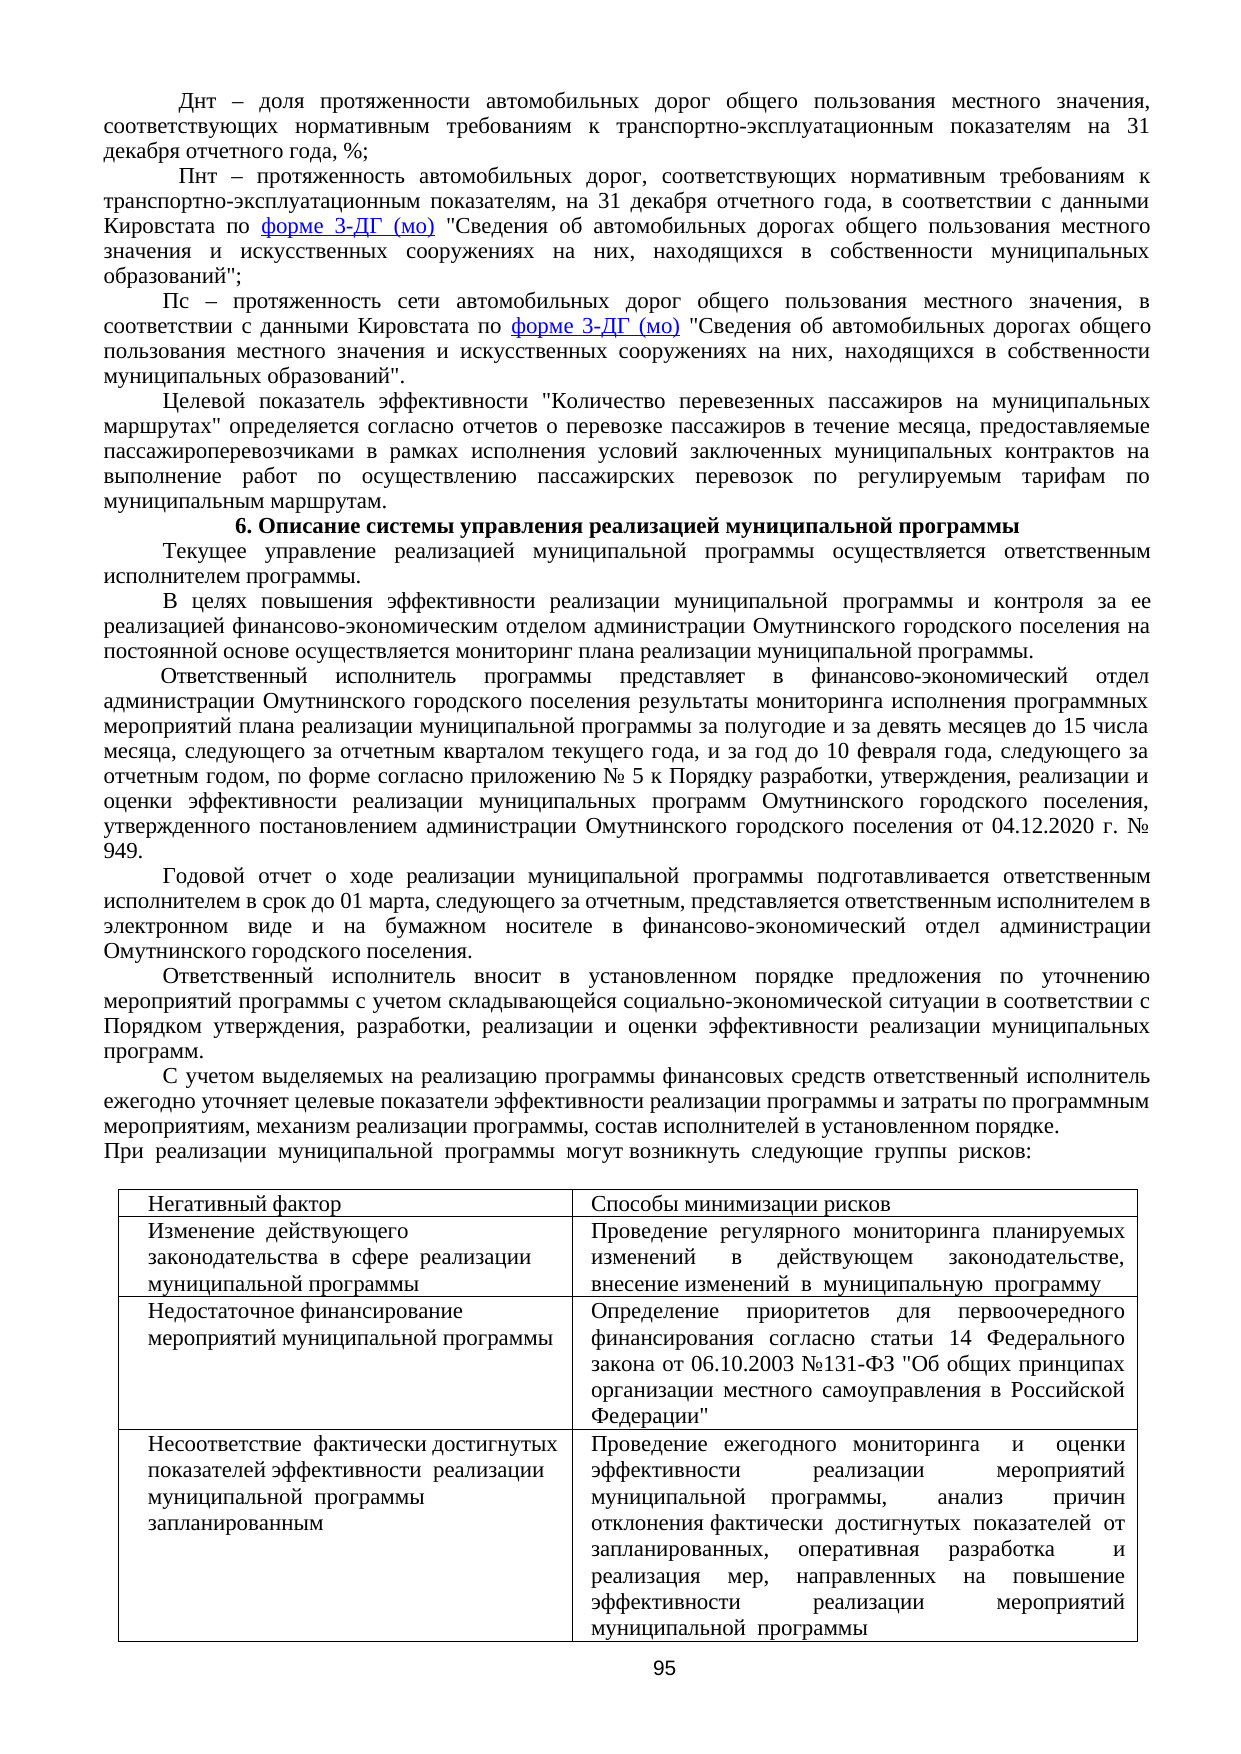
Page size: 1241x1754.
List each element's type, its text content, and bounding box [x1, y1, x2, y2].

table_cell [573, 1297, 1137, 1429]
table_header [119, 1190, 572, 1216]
text В целях повышения эффективности реализации муниципальной программы и контроля за ее реализацией финансово-экономическим отделом администрации Омутнинского городского поселения на постоянной основе осуществляется мониторинг плана реализации муниципальной программы. [103, 589, 1152, 664]
text Днт – доля протяженности автомобильных дорог общего пользования местного значения, соответствующих нормативным требованиям к транспортно-эксплуатационным показателям на 31 декабря отчетного года, %; [103, 89, 1152, 164]
text Целевой показатель эффективности "Количество перевезенных пассажиров на муниципальных маршрутах" определяется согласно отчетов о перевозке пассажиров в течение месяца, предоставляемые пассажироперевозчиками в рамках исполнения условий заключенных муниципальных контрактов на выполнение работ по осуществлению пассажирских перевозок по регулируемым тарифам по муниципальным маршрутам. [103, 389, 1152, 514]
text Пнт – протяженность автомобильных дорог, соответствующих нормативным требованиям к транспортно-эксплуатационным показателям, на 31 декабря отчетного года, в соответствии с данными Кировстата по форме 3-ДГ (мо) "Сведения об автомобильных дорогах общего пользования местного значения и искусственных сооружениях на них, находящихся в собственности муниципальных образований"; [103, 164, 1152, 289]
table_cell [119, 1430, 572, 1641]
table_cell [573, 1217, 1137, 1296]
text С учетом выделяемых на реализацию программы финансовых средств ответственный исполнитель ежегодно уточняет целевые показатели эффективности реализации программы и затраты по программным мероприятиям, механизм реализации программы, состав исполнителей в установленном порядке. [103, 1064, 1152, 1139]
text Текущее управление реализацией муниципальной программы осуществляется ответственным исполнителем программы. [103, 539, 1152, 589]
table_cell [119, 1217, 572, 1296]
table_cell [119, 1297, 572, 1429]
text Ответственный исполнитель вносит в установленном порядке предложения по уточнению мероприятий программы с учетом складывающейся социально-экономической ситуации в соответствии с Порядком утверждения, разработки, реализации и оценки эффективности реализации муниципальных программ. [103, 964, 1152, 1064]
text Годовой отчет о ходе реализации муниципальной программы подготавливается ответственным исполнителем в срок до 01 марта, следующего за отчетным, представляется ответственным исполнителем в электронном виде и на бумажном носителе в финансово-экономический отдел администрации Омутнинского городского поселения. [103, 864, 1152, 964]
text При реализации муниципальной программы могут возникнуть следующие группы рисков: [103, 1139, 1152, 1164]
text Пс – протяженность сети автомобильных дорог общего пользования местного значения, в соответствии с данными Кировстата по форме 3-ДГ (мо) "Сведения об автомобильных дорогах общего пользования местного значения и искусственных сооружениях на них, находящихся в собственности муниципальных образований". [103, 289, 1152, 389]
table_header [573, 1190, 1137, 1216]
text Ответственный исполнитель программы представляет в финансово-экономический отдел администрации Омутнинского городского поселения результаты мониторинга исполнения программных мероприятий плана реализации муниципальной программы за полугодие и за девять месяцев до 15 числа месяца, следующего за отчетным кварталом текущего года, и за год до 10 февраля года, следующего за отчетным годом, по форме согласно приложению № 5 к Порядку разработки, утверждения, реализации и оценки эффективности реализации муниципальных программ Омутнинского городского поселения, утвержденного постановлением администрации Омутнинского городского поселения от 04.12.2020 г. № 949. [103, 664, 1150, 864]
text 6. Описание системы управления реализацией муниципальной программы [103, 514, 1152, 539]
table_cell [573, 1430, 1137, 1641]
